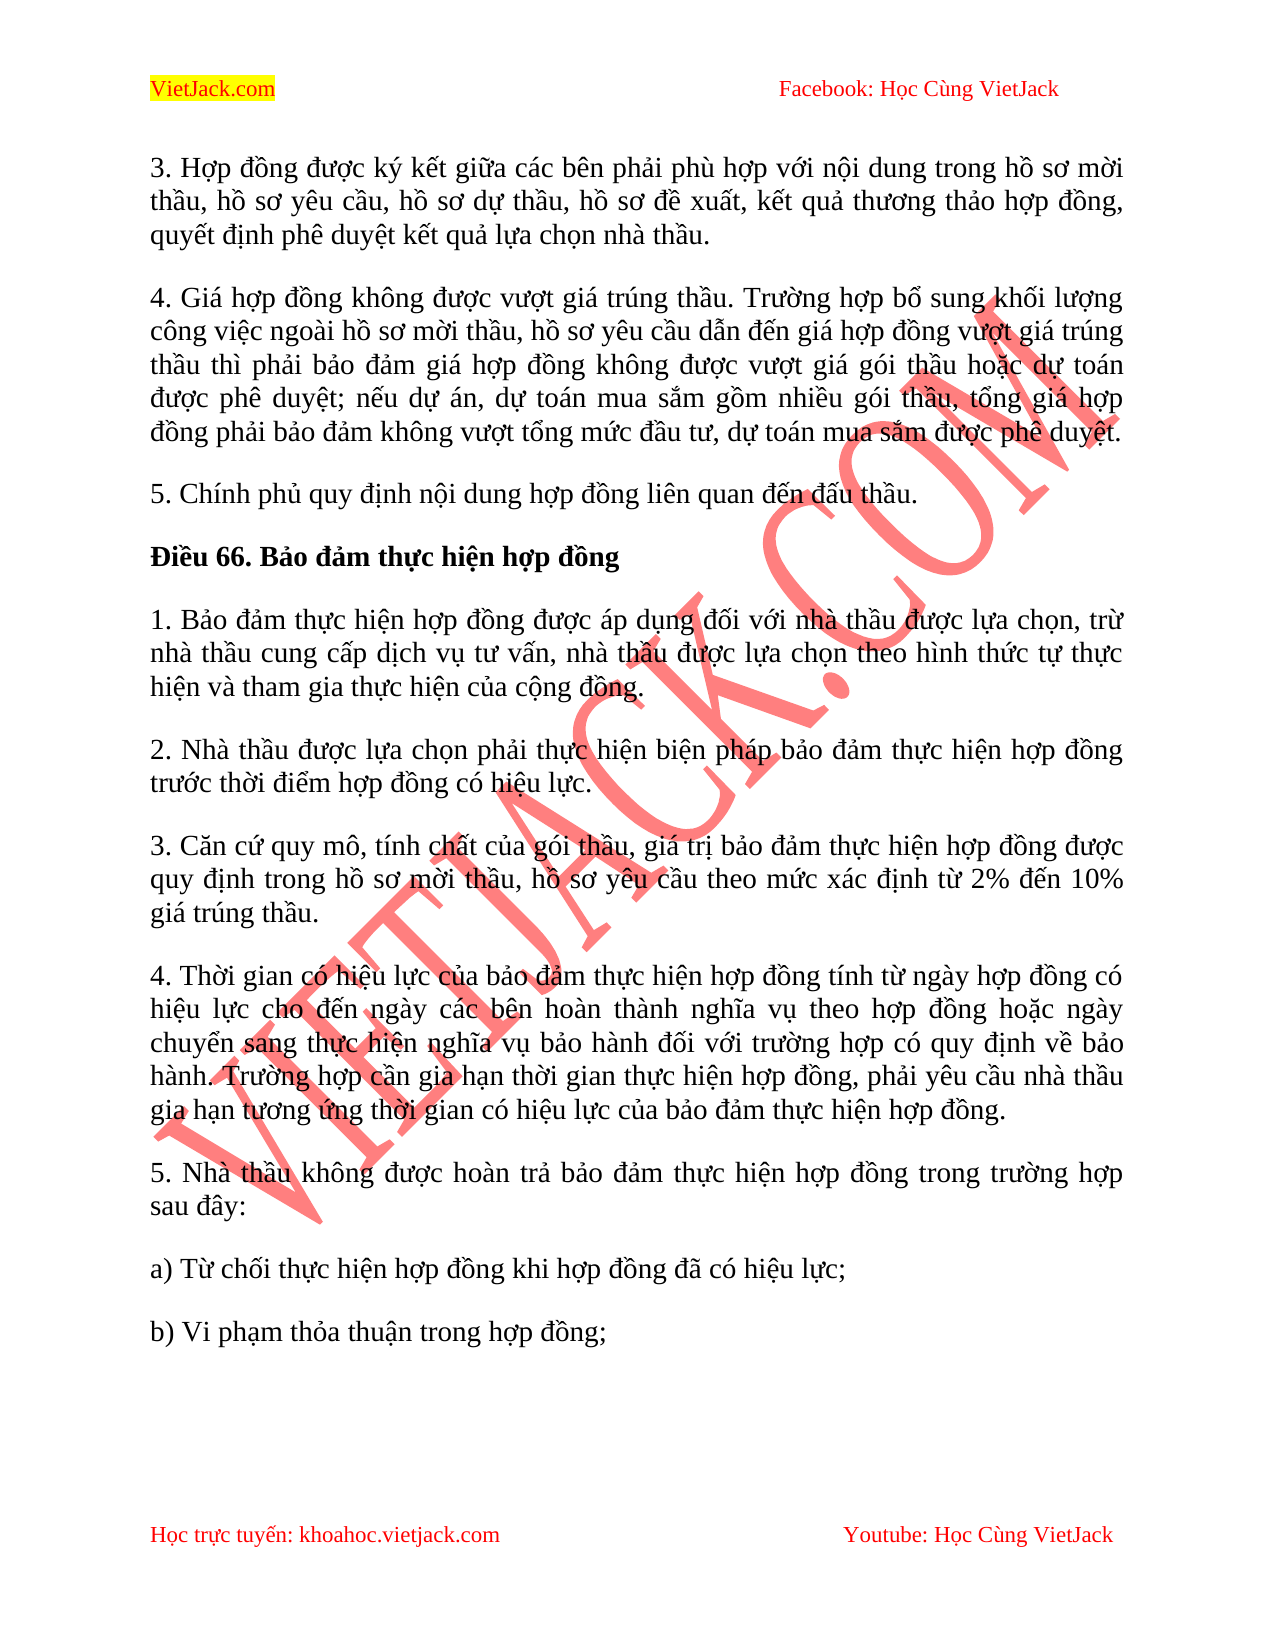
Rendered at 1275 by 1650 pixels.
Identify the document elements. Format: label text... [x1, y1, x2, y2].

text 5. Chính phủ quy định nội dung hợp đồng liên quan đến đấu thầu. [150, 477, 1125, 510]
text b) Vi phạm thỏa thuận trong hợp đồng; [150, 1314, 1125, 1347]
text a) Từ chối thực hiện hợp đồng khi hợp đồng đã có hiệu lực; [150, 1251, 1125, 1284]
text 2. Nhà thầu được lựa chọn phải thực hiện biện pháp bảo đảm thực hiện hợp đồng trước thời điểm hợp đồng có hiệu lực. [150, 732, 1125, 799]
text 4. Giá hợp đồng không được vượt giá trúng thầu. Trường hợp bổ sung khối lượng công việc ngoài hồ sơ mời thầu, hồ sơ yêu cầu dẫn đến giá hợp đồng vượt giá trúng thầu thì phải bảo đảm giá hợp đồng không được vượt giá gói thầu hoặc dự toán được phê duyệt; nếu dự án, dự toán mua sắm gồm nhiều gói thầu, tổng giá hợp đồng phải bảo đảm không vượt tổng mức đầu tư, dự toán mua sắm được phê duyệt. [150, 280, 1125, 447]
text 5. Nhà thầu không được hoàn trả bảo đảm thực hiện hợp đồng trong trường hợp sau đây: [150, 1155, 1125, 1222]
text 3. Căn cứ quy mô, tính chất của gói thầu, giá trị bảo đảm thực hiện hợp đồng được quy định trong hồ sơ mời thầu, hồ sơ yêu cầu theo mức xác định từ 2% đến 10% giá trúng thầu. [150, 828, 1125, 929]
text Điều 66. Bảo đảm thực hiện hợp đồng [150, 539, 1125, 573]
text 1. Bảo đảm thực hiện hợp đồng được áp dụng đối với nhà thầu được lựa chọn, trừ nhà thầu cung cấp dịch vụ tư vấn, nhà thầu được lựa chọn theo hình thức tự thực hiện và tham gia thực hiện của cộng đồng. [150, 602, 1125, 703]
text 3. Hợp đồng được ký kết giữa các bên phải phù hợp với nội dung trong hồ sơ mời thầu, hồ sơ yêu cầu, hồ sơ dự thầu, hồ sơ đề xuất, kết quả thương thảo hợp đồng, quyết định phê duyệt kết quả lựa chọn nhà thầu. [150, 150, 1125, 251]
text 4. Thời gian có hiệu lực của bảo đảm thực hiện hợp đồng tính từ ngày hợp đồng có hiệu lực cho đến ngày các bên hoàn thành nghĩa vụ theo hợp đồng hoặc ngày chuyển sang thực hiện nghĩa vụ bảo hành đối với trường hợp có quy định về bảo hành. Trường hợp cần gia hạn thời gian thực hiện hợp đồng, phải yêu cầu nhà thầu gia hạn tương ứng thời gian có hiệu lực của bảo đảm thực hiện hợp đồng. [150, 958, 1125, 1126]
